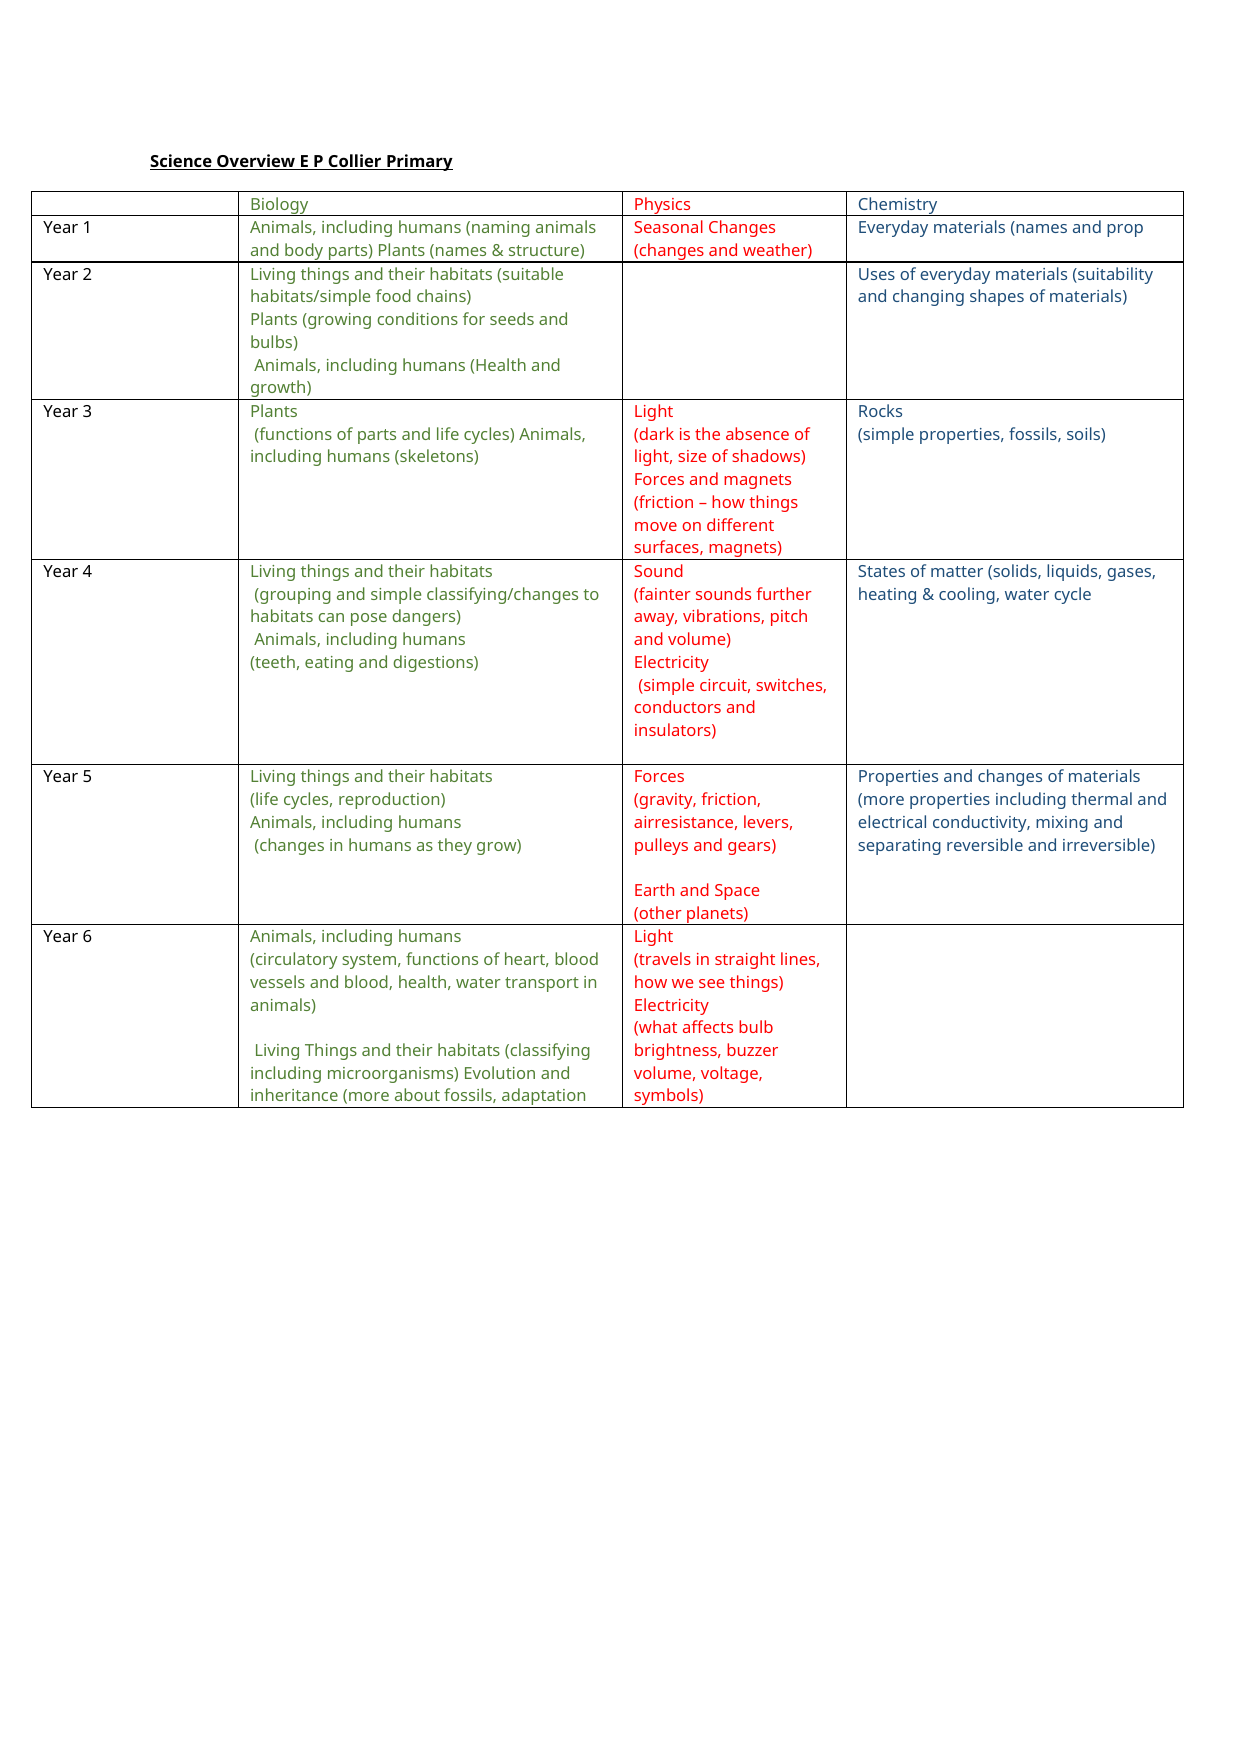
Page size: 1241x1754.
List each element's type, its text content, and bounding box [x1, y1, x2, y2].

table_cell Living things and their habitats (suitable habitats/simple food chains) Plants (growing conditions for seeds and bulbs) Animals, including humans (Health and growth) [239, 263, 622, 399]
table_cell Rocks (simple properties, fossils, soils) [847, 400, 1183, 559]
table_cell Properties and changes of materials (more properties including thermal and electrical conductivity, mixing and separating reversible and irreversible) [847, 765, 1183, 924]
table_cell [623, 263, 846, 399]
table_cell Uses of everyday materials (suitability and changing shapes of materials) [847, 263, 1183, 399]
table_cell [847, 925, 1183, 1107]
table_header Chemistry [847, 192, 1183, 215]
table_cell Plants (functions of parts and life cycles) Animals, including humans (skeletons) [239, 400, 622, 559]
table_cell Living things and their habitats (grouping and simple classifying/changes to habitats can pose dangers) Animals, including humans (teeth, eating and digestions) [239, 560, 622, 764]
table_header Physics [623, 192, 846, 215]
table_cell Seasonal Changes (changes and weather) [623, 216, 846, 261]
table_cell Sound (fainter sounds further away, vibrations, pitch and volume) Electricity (simple circuit, switches, conductors and insulators) [623, 560, 846, 764]
table_header Biology [239, 192, 622, 215]
table_cell Year 5 [32, 765, 238, 924]
table_cell Living things and their habitats (life cycles, reproduction) Animals, including humans (changes in humans as they grow) [239, 765, 622, 924]
table_cell Year 2 [32, 263, 238, 399]
text Science Overview E P Collier Primary [150, 150, 1090, 173]
table_cell Forces (gravity, friction, airresistance, levers, pulleys and gears) Earth and Space (other planets) [623, 765, 846, 924]
table_cell Year 1 [32, 216, 238, 261]
table_header [32, 192, 238, 215]
table_cell Year 4 [32, 560, 238, 764]
table_cell Animals, including humans (naming animals and body parts) Plants (names & structure) [239, 216, 622, 261]
table_cell Animals, including humans (circulatory system, functions of heart, blood vessels and blood, health, water transport in animals) Living Things and their habitats (classifying including microorganisms) Evolution and inheritance (more about fossils, adaptation [239, 925, 622, 1107]
table_cell Light (travels in straight lines, how we see things) Electricity (what affects bulb brightness, buzzer volume, voltage, symbols) [623, 925, 846, 1107]
table_cell Year 3 [32, 400, 238, 559]
table_cell Light (dark is the absence of light, size of shadows) Forces and magnets (friction – how things move on different surfaces, magnets) [623, 400, 846, 559]
table_cell Everyday materials (names and prop [847, 216, 1183, 261]
table_cell Year 6 [32, 925, 238, 1107]
table_cell States of matter (solids, liquids, gases, heating & cooling, water cycle [847, 560, 1183, 764]
